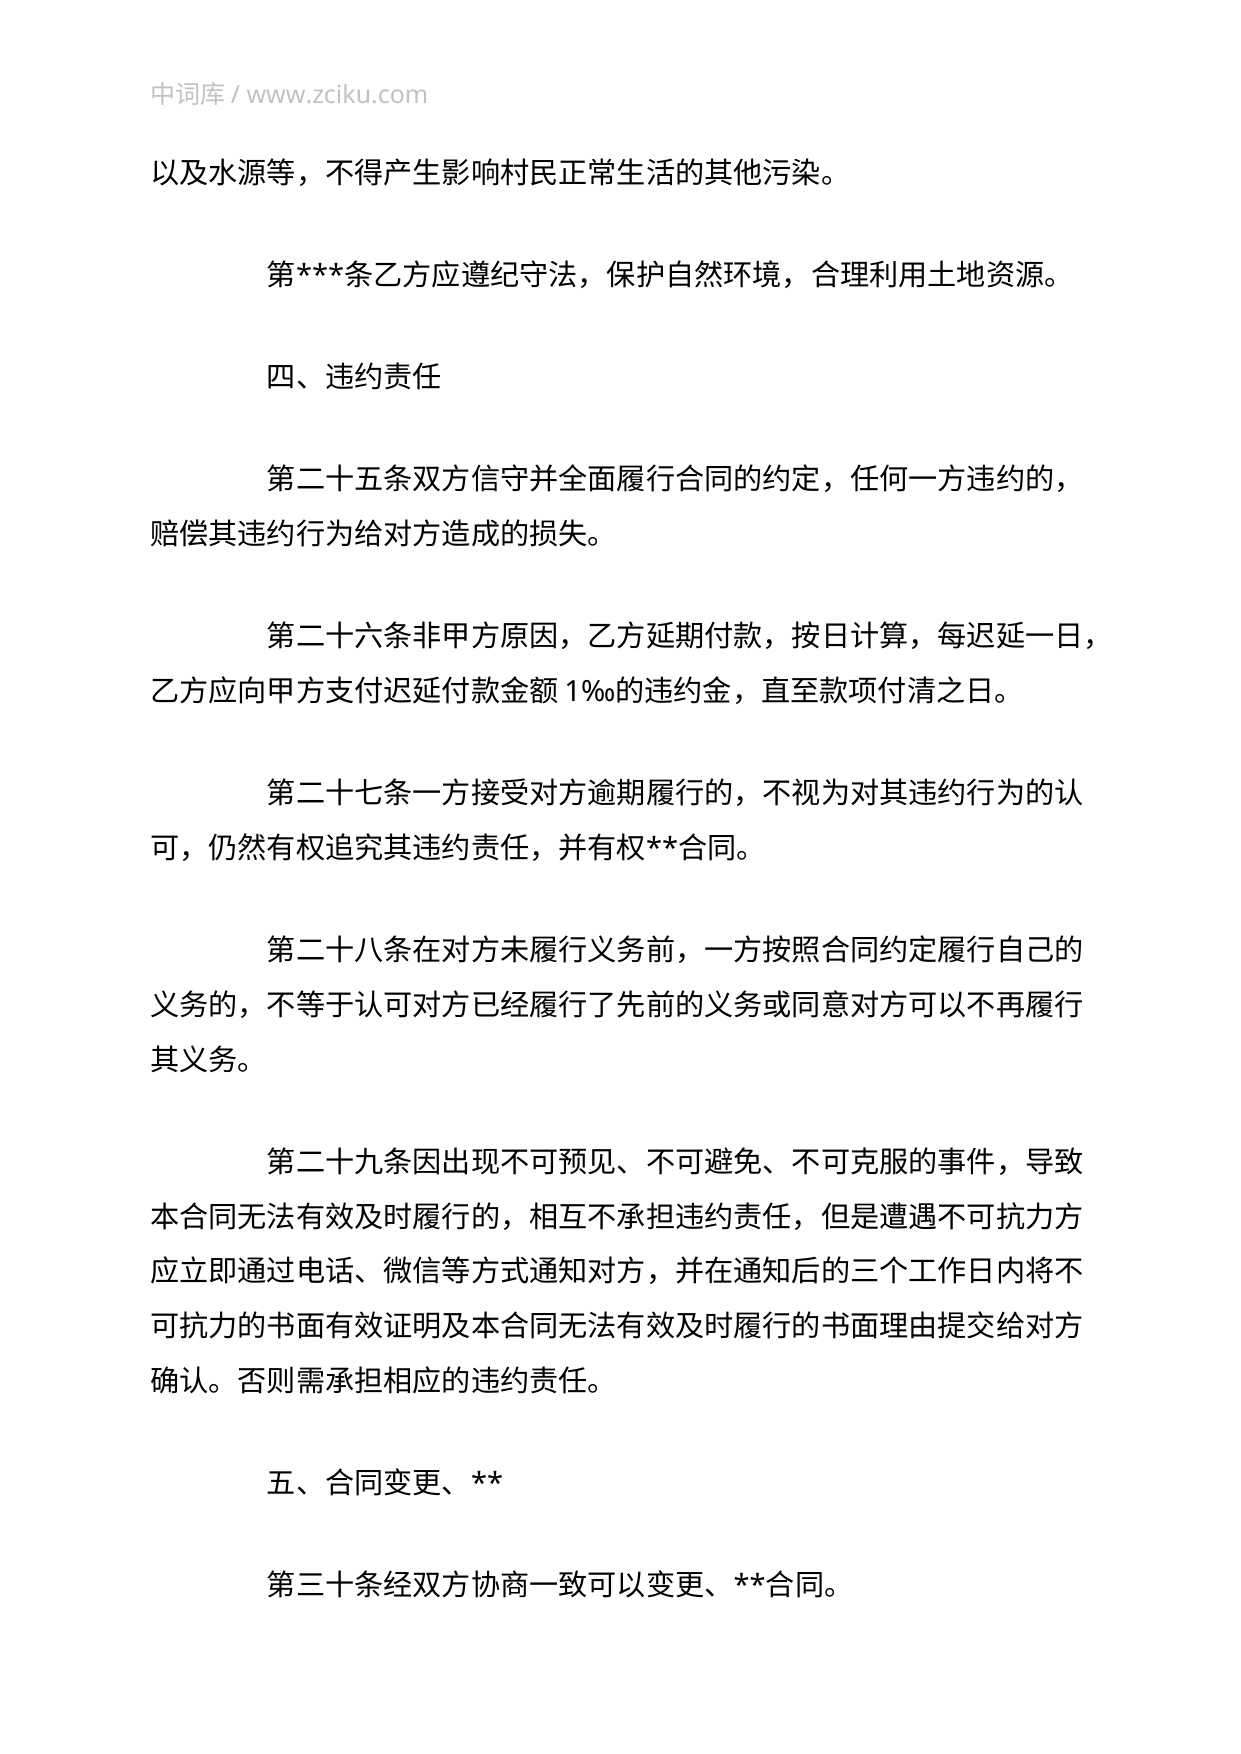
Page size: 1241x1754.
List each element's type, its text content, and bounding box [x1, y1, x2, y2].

text 五、合同变更、** [150, 1459, 1090, 1502]
text 第三十条经双方协商一致可以变更、**合同。 [150, 1562, 1090, 1604]
text 第二十六条非甲方原因，乙方延期付款，按日计算，每迟延一日，乙方应向甲方支付迟延付款金额1‰的违约金，直至款项付清之日。 [150, 612, 1090, 710]
text 第二十五条双方信守并全面履行合同的约定，任何一方违约的，赔偿其违约行为给对方造成的损失。 [150, 456, 1090, 553]
text 第二十九条因出现不可预见、不可避免、不可克服的事件，导致本合同无法有效及时履行的，相互不承担违约责任，但是遭遇不可抗力方应立即通过电话、微信等方式通知对方，并在通知后的三个工作日内将不可抗力的书面有效证明及本合同无法有效及时履行的书面理由提交给对方确认。否则需承担相应的违约责任。 [150, 1138, 1090, 1400]
text 四、违约责任 [150, 354, 1090, 396]
text 第二十七条一方接受对方逾期履行的，不视为对其违约行为的认可，仍然有权追究其违约责任，并有权**合同。 [150, 769, 1090, 867]
text 第***条乙方应遵纪守法，保护自然环境，合理利用土地资源。 [150, 252, 1090, 294]
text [150, 150, 1090, 192]
text 第二十八条在对方未履行义务前，一方按照合同约定履行自己的义务的，不等于认可对方已经履行了先前的义务或同意对方可以不再履行其义务。 [150, 926, 1090, 1079]
